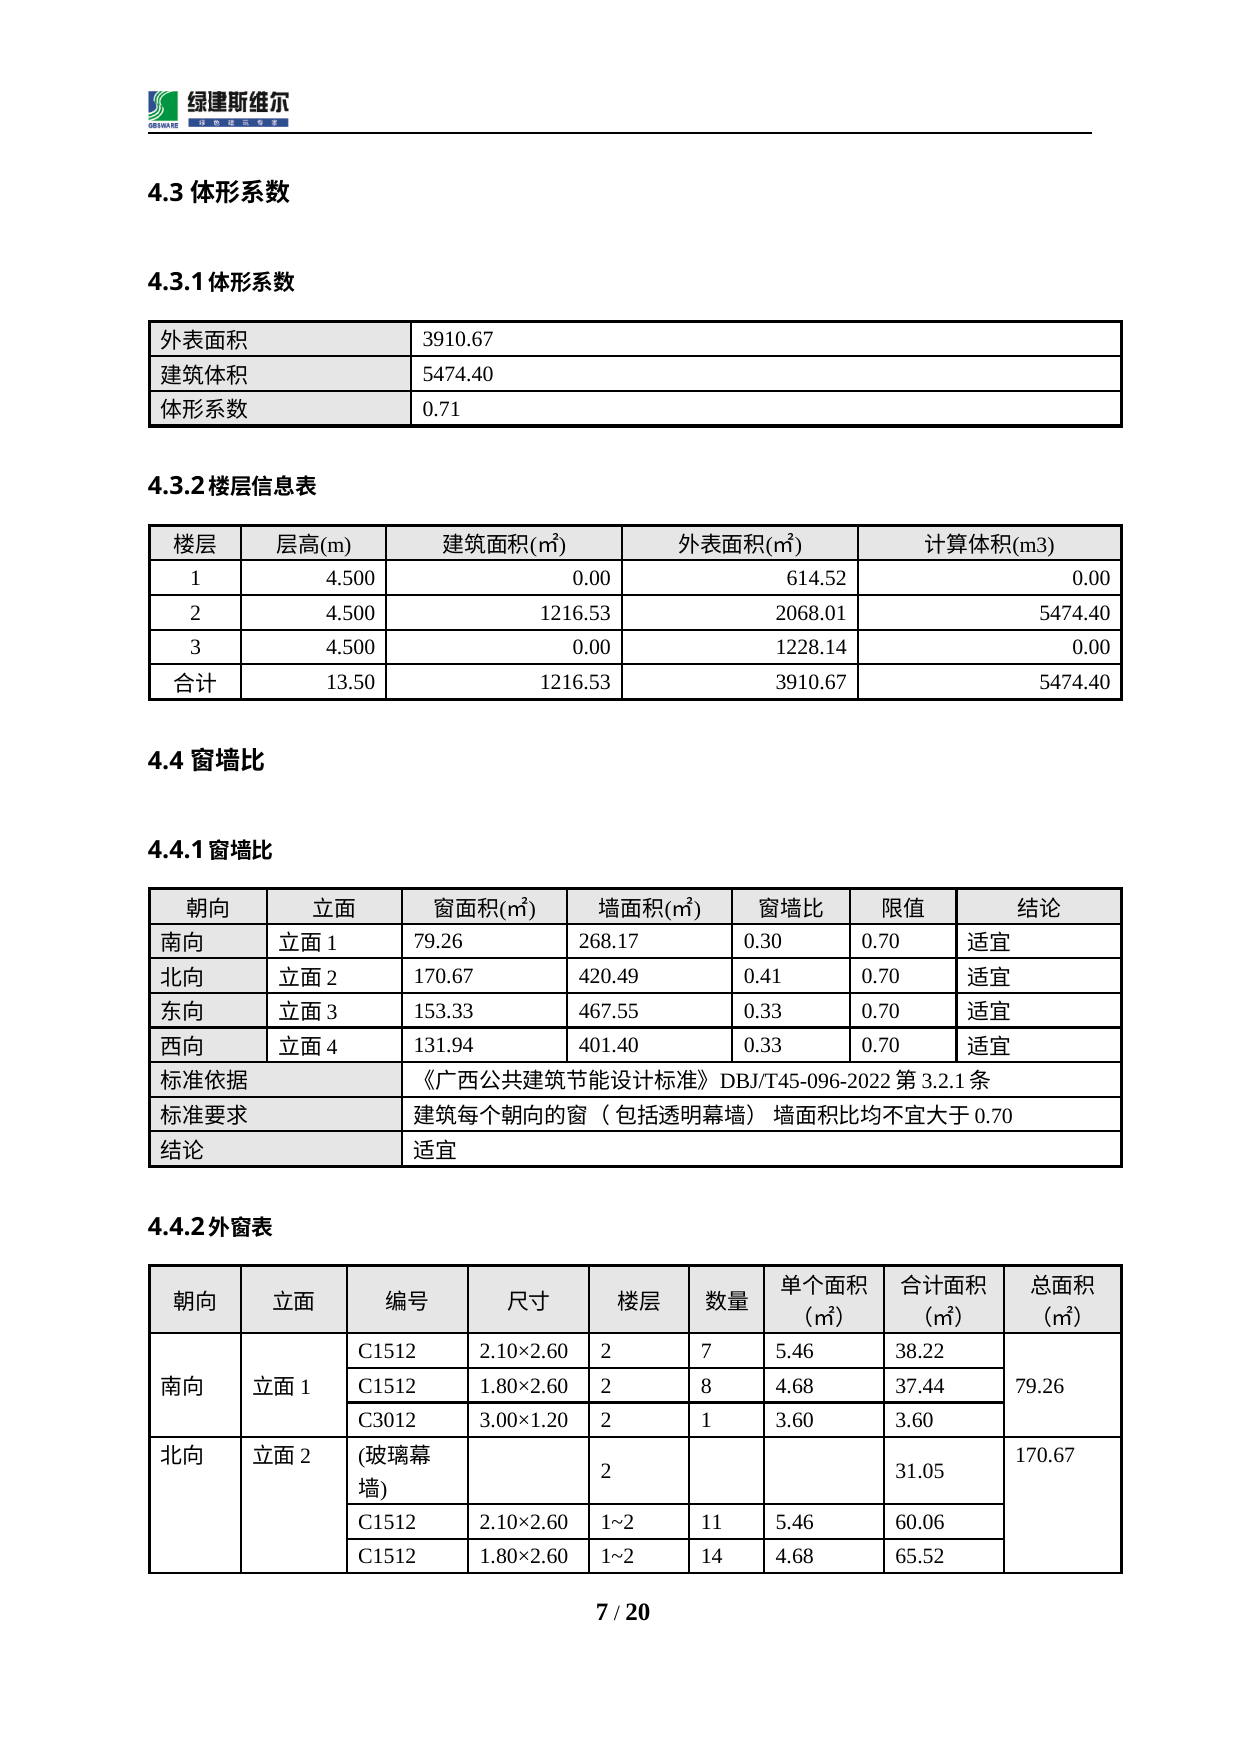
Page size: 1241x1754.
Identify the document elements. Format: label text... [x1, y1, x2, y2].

table_cell 立面1 [268, 925, 401, 957]
table_cell 4.500 [242, 631, 385, 663]
table_header 楼层 [590, 1267, 688, 1332]
table_cell 8 [690, 1369, 763, 1401]
table_cell 401.40 [568, 1029, 731, 1061]
table_cell 3.60 [765, 1404, 883, 1436]
table_cell 南向 [151, 925, 266, 957]
table_cell 3.00×1.20 [469, 1404, 588, 1436]
table_header 合计面积 （㎡） [885, 1267, 1003, 1332]
table_cell C1512 [348, 1505, 467, 1538]
table_header 楼层 [151, 527, 240, 559]
table_cell 1.80×2.60 [469, 1369, 588, 1401]
table_cell C3012 [348, 1404, 467, 1436]
table_cell 153.33 [403, 994, 566, 1026]
table_cell 合计 [151, 665, 240, 698]
table_cell 立面4 [268, 1029, 401, 1061]
table_cell 结论 [151, 1132, 401, 1165]
table_header 总面积 （㎡） [1005, 1267, 1120, 1332]
table_cell 2 [590, 1334, 688, 1367]
table_cell 0.70 [851, 1029, 955, 1061]
table_header 尺寸 [469, 1267, 588, 1332]
subtitle 外窗表 [148, 1193, 1092, 1258]
table_cell 适宜 [958, 994, 1120, 1026]
table_cell 1228.14 [623, 631, 857, 663]
table_cell 适宜 [958, 925, 1120, 957]
table_cell 北向 [151, 959, 266, 992]
table_cell 5.46 [765, 1505, 883, 1538]
table_cell 建筑每个朝向的窗（ 包括透明幕墙） 墙面积比均不宜大于0.70 [403, 1098, 1120, 1130]
table_cell 适宜 [958, 959, 1120, 992]
table_cell 标准依据 [151, 1063, 401, 1096]
table_cell 1 [151, 561, 240, 594]
table_header 编号 [348, 1267, 467, 1332]
table_cell [690, 1438, 763, 1503]
table_cell 2 [151, 596, 240, 628]
table_header 窗墙比 [733, 890, 849, 923]
table_cell 体形系数 [151, 392, 410, 424]
table_cell 1~2 [590, 1505, 688, 1538]
table_cell 2.10×2.60 [469, 1334, 588, 1367]
table_cell 614.52 [623, 561, 857, 594]
table_cell 南向 [151, 1334, 240, 1436]
table_cell 60.06 [885, 1505, 1003, 1538]
table_cell 适宜 [403, 1132, 1120, 1165]
table_cell 11 [690, 1505, 763, 1538]
table_header 结论 [958, 890, 1120, 923]
subtitle 楼层信息表 [148, 452, 1092, 517]
table_header 建筑面积(㎡) [387, 527, 621, 559]
table_header 外表面积(㎡) [623, 527, 857, 559]
table_cell 5474.40 [859, 665, 1120, 698]
table_header 3910.67 [412, 323, 1120, 355]
table_cell 2.10×2.60 [469, 1505, 588, 1538]
table_cell 467.55 [568, 994, 731, 1026]
table_cell 65.52 [885, 1540, 1003, 1572]
table_header 窗面积(㎡) [403, 890, 566, 923]
table_cell 立面2 [268, 959, 401, 992]
table_cell 3 [151, 631, 240, 663]
table_cell 西向 [151, 1029, 266, 1061]
table_header 朝向 [151, 890, 266, 923]
table_header 单个面积 （㎡） [765, 1267, 883, 1332]
table_cell 37.44 [885, 1369, 1003, 1401]
table_cell 14 [690, 1540, 763, 1572]
table_cell 0.33 [733, 994, 849, 1026]
table_cell 1 [690, 1404, 763, 1436]
table_cell 420.49 [568, 959, 731, 992]
subtitle 窗墙比 [148, 726, 1092, 791]
table_cell (玻璃幕墙) [348, 1438, 467, 1503]
table_cell 立面3 [268, 994, 401, 1026]
table_header 朝向 [151, 1267, 240, 1332]
table_cell 0.30 [733, 925, 849, 957]
table_cell 5474.40 [859, 596, 1120, 628]
table_cell 0.00 [859, 631, 1120, 663]
table_cell 1.80×2.60 [469, 1540, 588, 1572]
subtitle 窗墙比 [148, 816, 1092, 881]
table_cell [469, 1438, 588, 1503]
table_cell 0.70 [851, 925, 955, 957]
table_cell 5474.40 [412, 357, 1120, 390]
table_cell 4.68 [765, 1540, 883, 1572]
table_cell 4.68 [765, 1369, 883, 1401]
table_cell 31.05 [885, 1438, 1003, 1503]
table_cell 2068.01 [623, 596, 857, 628]
table_cell 170.67 [1005, 1438, 1120, 1572]
table_cell 38.22 [885, 1334, 1003, 1367]
table_cell 1216.53 [387, 596, 621, 628]
table_cell 《广西公共建筑节能设计标准》DBJ/T45-096-2022第3.2.1条 [403, 1063, 1120, 1096]
table_cell 2 [590, 1369, 688, 1401]
table_cell 0.41 [733, 959, 849, 992]
table_cell [765, 1438, 883, 1503]
table_cell 北向 [151, 1438, 240, 1572]
table_header 立面 [242, 1267, 346, 1332]
table_cell 79.26 [403, 925, 566, 957]
picture [147, 88, 290, 130]
table_cell C1512 [348, 1369, 467, 1401]
table_cell 0.71 [412, 392, 1120, 424]
table_header 限值 [851, 890, 955, 923]
subtitle 体形系数 [148, 158, 1092, 223]
table_cell 0.00 [387, 561, 621, 594]
table_cell 适宜 [958, 1029, 1120, 1061]
table_cell 3910.67 [623, 665, 857, 698]
table_cell C1512 [348, 1334, 467, 1367]
table_cell 0.33 [733, 1029, 849, 1061]
table_cell 131.94 [403, 1029, 566, 1061]
table_cell 79.26 [1005, 1334, 1120, 1436]
table_cell 1216.53 [387, 665, 621, 698]
table_cell 7 [690, 1334, 763, 1367]
table_cell 2 [590, 1404, 688, 1436]
table_header 墙面积(㎡) [568, 890, 731, 923]
table_header 层高(m) [242, 527, 385, 559]
table_cell 1~2 [590, 1540, 688, 1572]
table_cell 4.500 [242, 596, 385, 628]
table_cell 3.60 [885, 1404, 1003, 1436]
table_cell 170.67 [403, 959, 566, 992]
table_header 立面 [268, 890, 401, 923]
table_header 计算体积(m3) [859, 527, 1120, 559]
table_cell 立面1 [242, 1334, 346, 1436]
subtitle 体形系数 [148, 248, 1092, 313]
table_cell 0.70 [851, 994, 955, 1026]
table_header 数量 [690, 1267, 763, 1332]
table_cell 标准要求 [151, 1098, 401, 1130]
table_cell 0.70 [851, 959, 955, 992]
table_cell 13.50 [242, 665, 385, 698]
table_cell 0.00 [387, 631, 621, 663]
table_cell 5.46 [765, 1334, 883, 1367]
table_cell 立面2 [242, 1438, 346, 1572]
table_cell 2 [590, 1438, 688, 1503]
table_cell 建筑体积 [151, 357, 410, 390]
table_cell C1512 [348, 1540, 467, 1572]
table_cell 4.500 [242, 561, 385, 594]
table_cell 268.17 [568, 925, 731, 957]
table_header 外表面积 [151, 323, 410, 355]
table_cell 东向 [151, 994, 266, 1026]
table_cell 0.00 [859, 561, 1120, 594]
